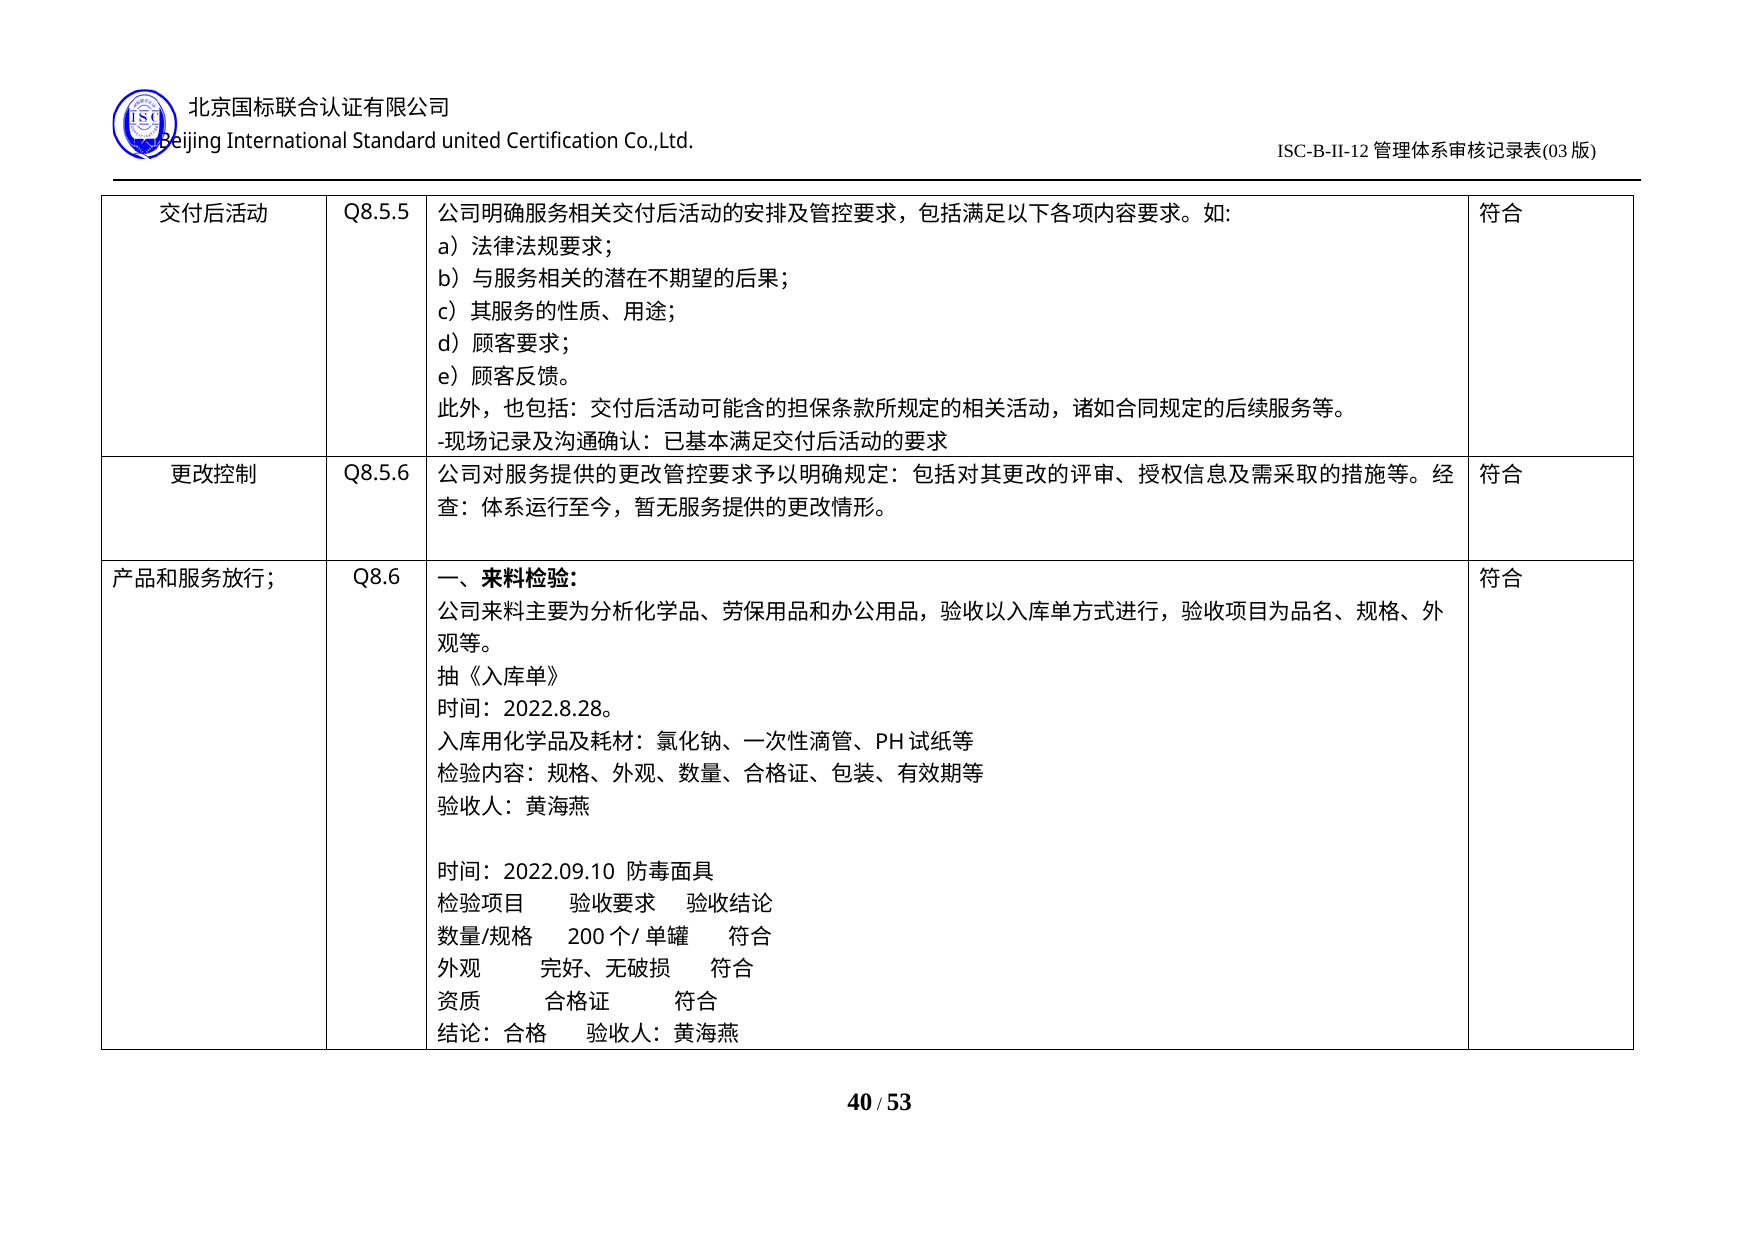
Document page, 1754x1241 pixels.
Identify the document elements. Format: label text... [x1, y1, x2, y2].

table_cell 符合 [1469, 457, 1633, 560]
table_cell 公司对服务提供的更改管控要求予以明确规定：包括对其更改的评审、授权信息及需采取的措施等。经查：体系运行至今，暂无服务提供的更改情形。 [427, 457, 1468, 560]
table_cell Q8.5.6 [327, 457, 426, 560]
table_cell 产品和服务放行； [102, 561, 326, 1048]
table_cell 更改控制 [102, 457, 326, 560]
table_cell 公司明确服务相关交付后活动的安排及管控要求，包括满足以下各项内容要求。如: a）法律法规要求； b）与服务相关的潜在不期望的后果； c）其服务的性质、用途； d）顾客要求； e）顾客反馈。 此外，也包括：交付后活动可能含的担保条款所规定的相关活动，诸如合同规定的后续服务等。 -现场记录及沟通确认：已基本满足交付后活动的要求 [427, 196, 1468, 456]
table_cell Q8.6 [327, 561, 426, 1048]
table_cell 符合 [1469, 196, 1633, 456]
table_cell 交付后活动 [102, 196, 326, 456]
table_cell 符合 [1469, 561, 1633, 1048]
table_cell Q8.5.5 [327, 196, 426, 456]
picture [112, 89, 180, 158]
